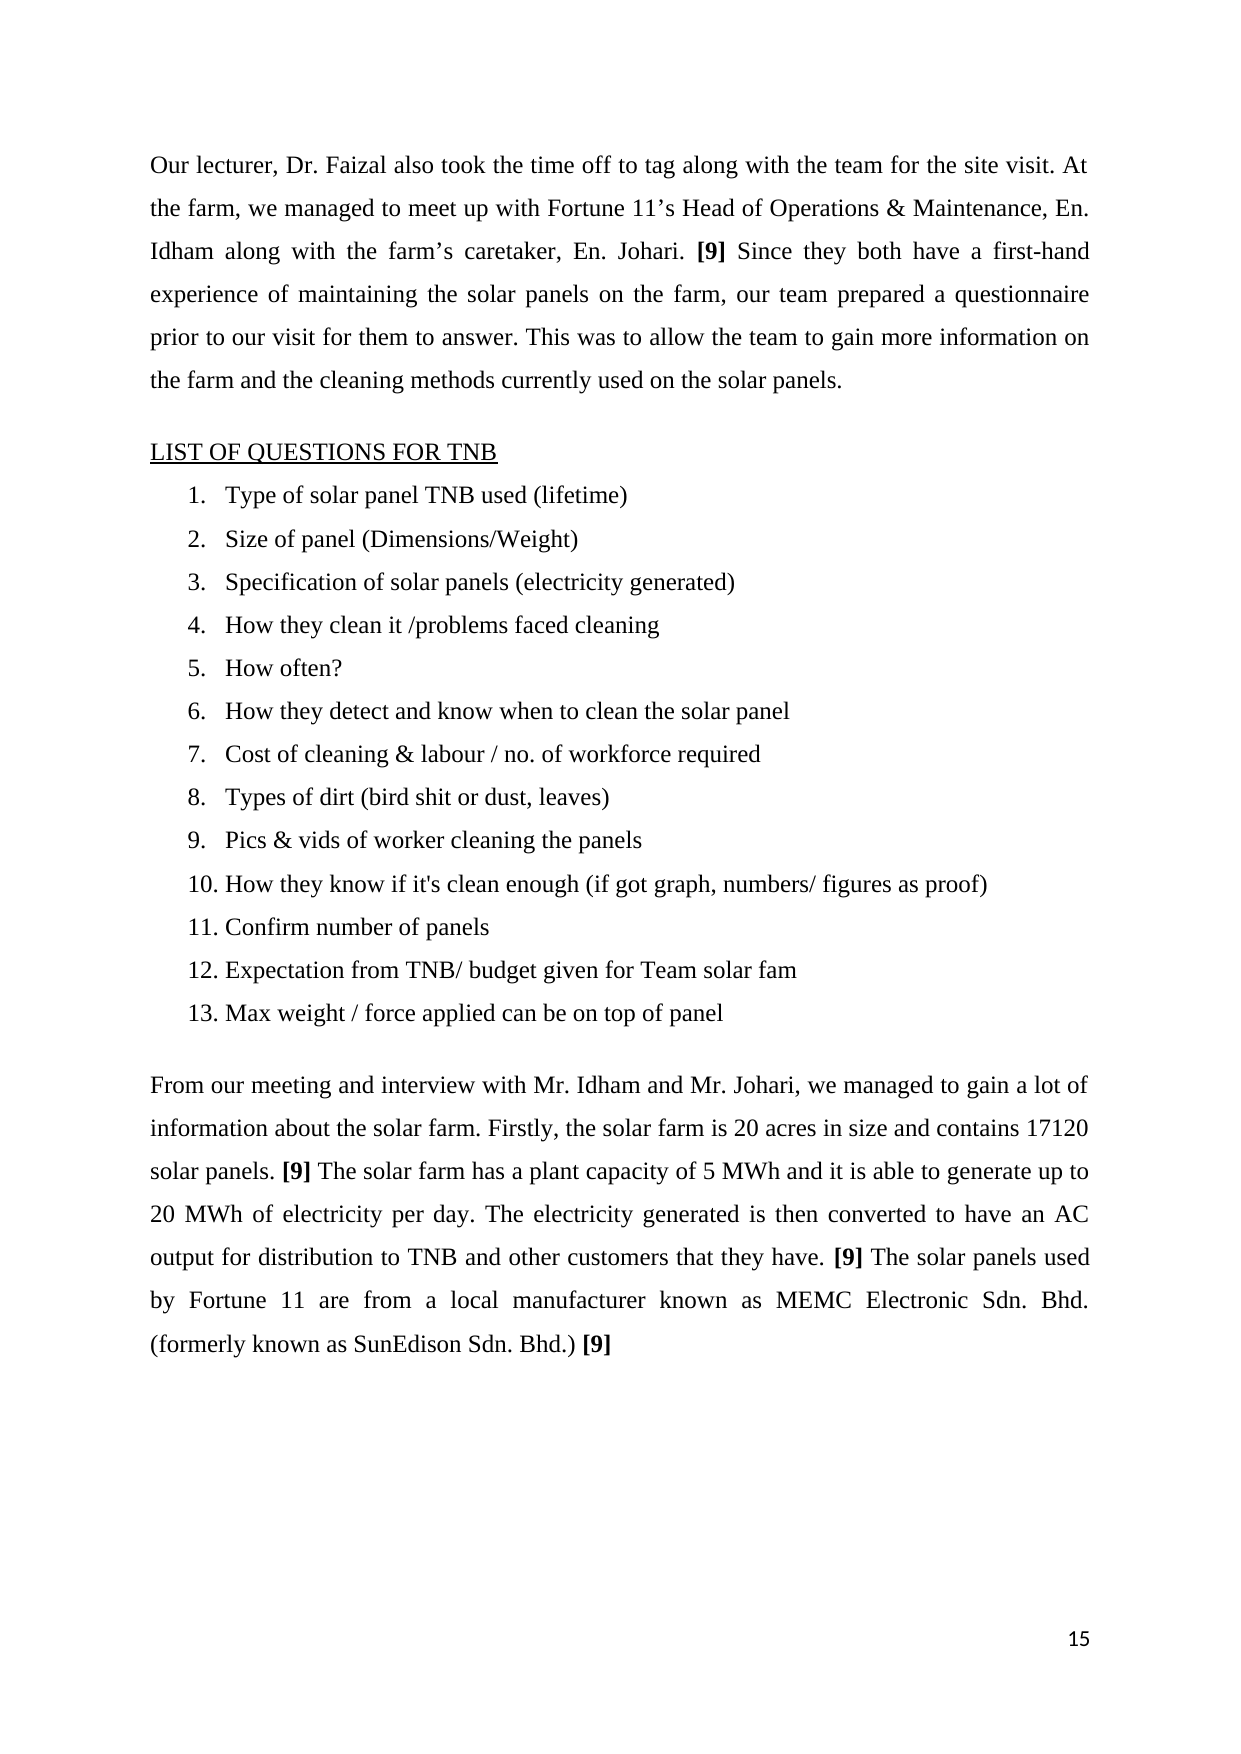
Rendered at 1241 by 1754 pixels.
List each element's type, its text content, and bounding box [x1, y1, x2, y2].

list How they know if it's clean enough (if got graph, numbers/ figures as proof) [187, 869, 1090, 897]
text From our meeting and interview with Mr. Idham and Mr. Johari, we managed to gain a lot of information about the solar farm. Firstly, the solar farm is 20 acres in size and contains 17120 solar panels. [9] The solar farm has a plant capacity of 5 MWh and it is able to generate up to 20 MWh of electricity per day. The electricity generated is then converted to have an AC output for distribution to TNB and other customers that they have. [9] The solar panels used by Fortune 11 are from a local manufacturer known as MEMC Electronic Sdn. Bhd. (formerly known as SunEdison Sdn. Bhd.) [9] [150, 1070, 1090, 1357]
list Types of dirt (bird shit or dust, leaves) [187, 782, 1090, 811]
list How they clean it /problems faced cleaning [187, 610, 1090, 639]
text LIST OF QUESTIONS FOR TNB [150, 437, 1090, 466]
list Cost of cleaning & labour / no. of workforce required [187, 739, 1090, 768]
list Type of solar panel TNB used (lifetime) [187, 481, 1090, 509]
list Confirm number of panels [187, 912, 1090, 941]
list Specification of solar panels (electricity generated) [187, 567, 1090, 596]
text Our lecturer, Dr. Faizal also took the time off to tag along with the team for the site visit. At the farm, we managed to meet up with Fortune 11’s Head of Operations & Maintenance, En. Idham along with the farm’s caretaker, En. Johari. [9] Since they both have a first-hand experience of maintaining the solar panels on the farm, our team prepared a questionnaire prior to our visit for them to answer. This was to allow the team to gain more information on the farm and the cleaning methods currently used on the solar panels. [150, 150, 1090, 394]
list Pics & vids of worker cleaning the panels [187, 826, 1090, 854]
list Size of panel (Dimensions/Weight) [187, 524, 1090, 552]
list Expectation from TNB/ budget given for Team solar fam [187, 955, 1090, 984]
list Max weight / force applied can be on top of panel [187, 998, 1090, 1027]
list How often? [187, 653, 1090, 682]
list How they detect and know when to clean the solar panel [187, 696, 1090, 725]
